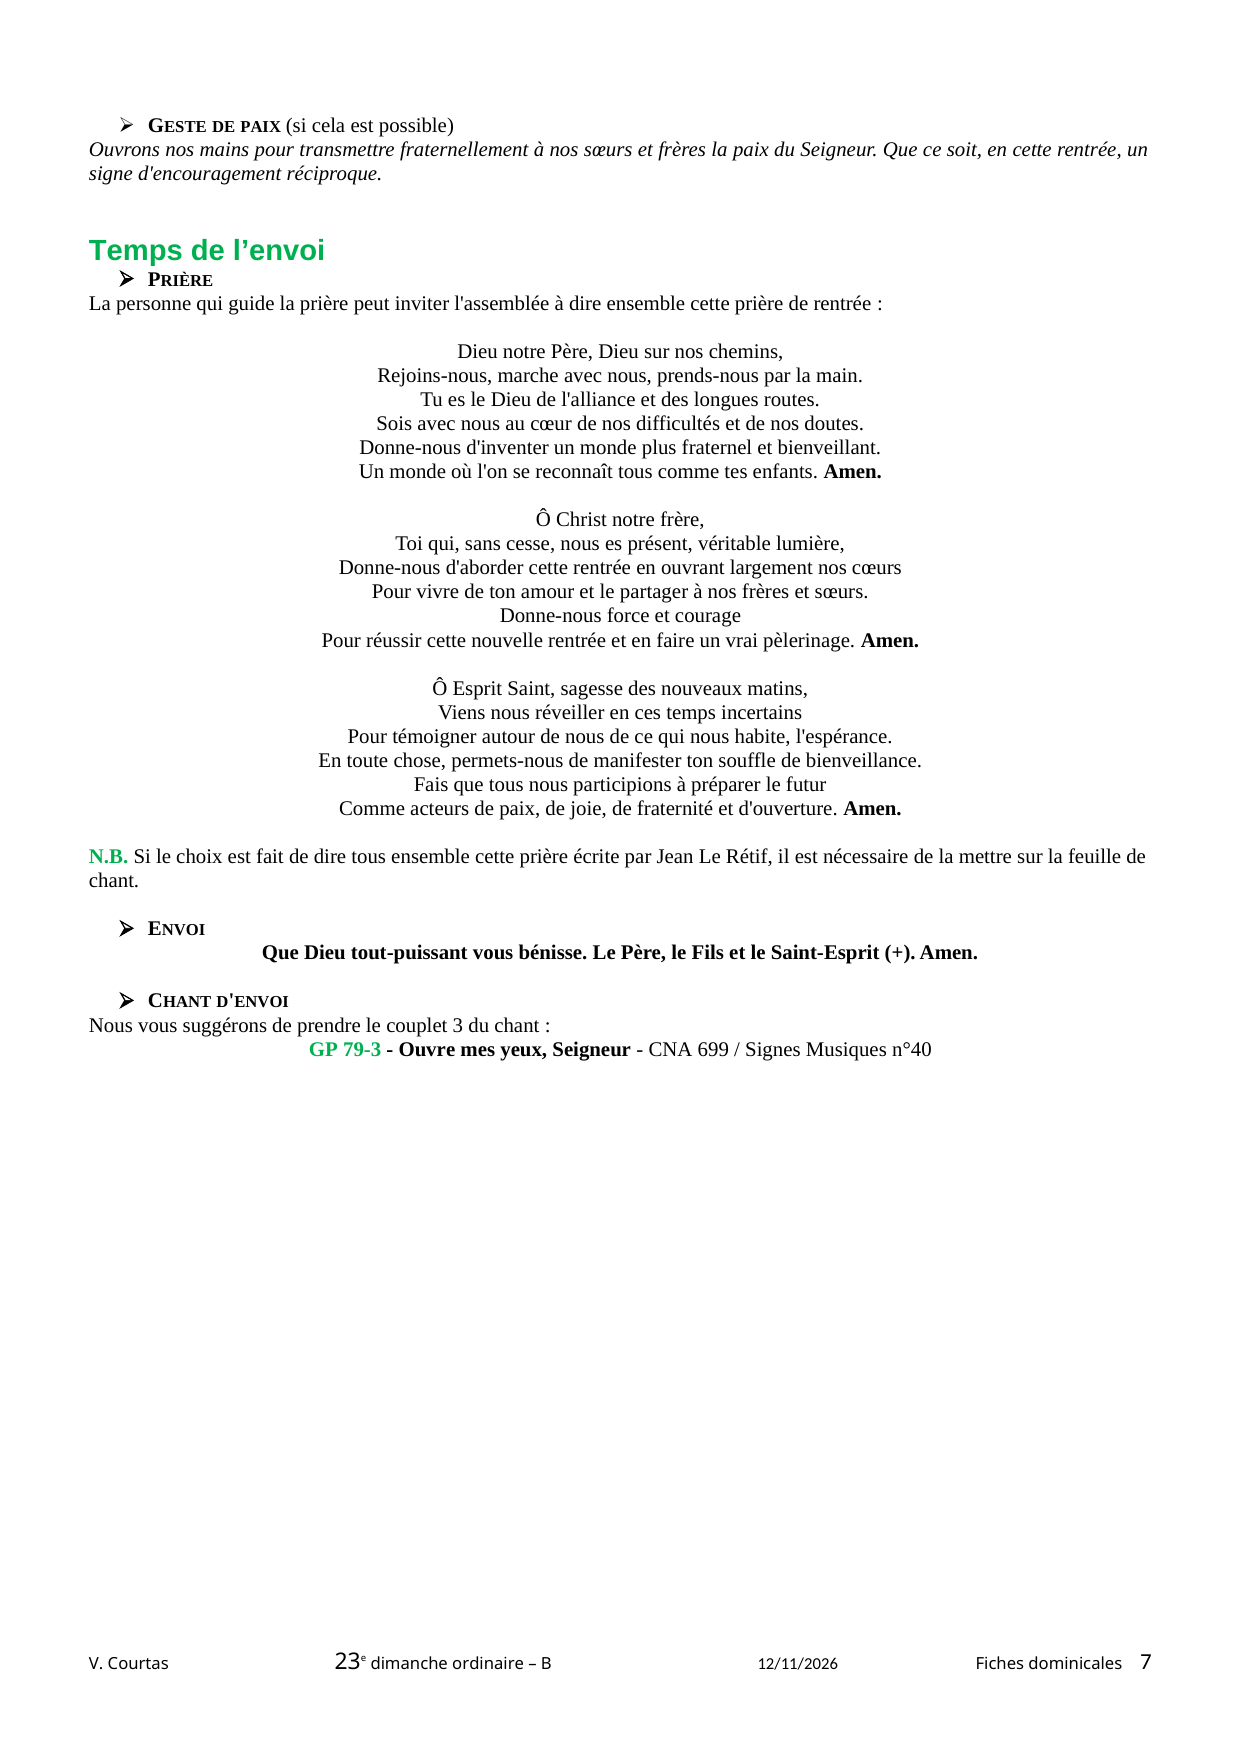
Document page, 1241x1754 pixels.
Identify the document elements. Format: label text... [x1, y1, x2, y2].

list Envoi [118, 916, 1152, 940]
text Viens nous réveiller en ces temps incertains [89, 700, 1152, 724]
text Donne-nous force et courage [89, 603, 1152, 627]
text Un monde où l'on se reconnaît tous comme tes enfants. Amen. [89, 459, 1152, 483]
text Dieu notre Père, Dieu sur nos chemins, [89, 339, 1152, 363]
text Pour réussir cette nouvelle rentrée et en faire un vrai pèlerinage. Amen. [89, 627, 1152, 652]
text Donne-nous d'inventer un monde plus fraternel et bienveillant. [89, 435, 1152, 459]
text Toi qui, sans cesse, nous es présent, véritable lumière, [89, 531, 1152, 555]
text Ô Esprit Saint, sagesse des nouveaux matins, [89, 676, 1152, 700]
text Ouvrons nos mains pour transmettre fraternellement à nos sœurs et frères la paix du Seigneur. Que ce soit, en cette rentrée, un signe d'encouragement réciproque. [89, 137, 1152, 185]
text Ô Christ notre frère, [89, 507, 1152, 531]
list Geste de paix (si cela est possible) [118, 113, 1152, 137]
text Sois avec nous au cœur de nos difficultés et de nos doutes. [89, 411, 1152, 435]
list Chant d'envoi [118, 988, 1152, 1012]
text Pour témoigner autour de nous de ce qui nous habite, l'espérance. [89, 724, 1152, 748]
text Comme acteurs de paix, de joie, de fraternité et d'ouverture. Amen. [89, 796, 1152, 820]
text En toute chose, permets-nous de manifester ton souffle de bienveillance. [89, 748, 1152, 772]
text Temps de l’envoi [89, 233, 1152, 267]
text N.B. Si le choix est fait de dire tous ensemble cette prière écrite par Jean Le Rétif, il est nécessaire de la mettre sur la feuille de chant. [89, 844, 1152, 892]
text Fais que tous nous participions à préparer le futur [89, 772, 1152, 796]
text Donne-nous d'aborder cette rentrée en ouvrant largement nos cœurs [89, 555, 1152, 579]
text Rejoins-nous, marche avec nous, prends-nous par la main. [89, 363, 1152, 387]
list Prière [118, 267, 1152, 291]
text Nous vous suggérons de prendre le couplet 3 du chant : [89, 1012, 1152, 1037]
text Tu es le Dieu de l'alliance et des longues routes. [89, 387, 1152, 411]
text La personne qui guide la prière peut inviter l'assemblée à dire ensemble cette prière de rentrée : [89, 291, 1152, 315]
text Pour vivre de ton amour et le partager à nos frères et sœurs. [89, 579, 1152, 603]
text Que Dieu tout-puissant vous bénisse. Le Père, le Fils et le Saint-Esprit (+). Amen. [89, 940, 1152, 964]
text GP 79-3 - Ouvre mes yeux, Seigneur - CNA 699 / Signes Musiques n°40 [89, 1037, 1152, 1061]
